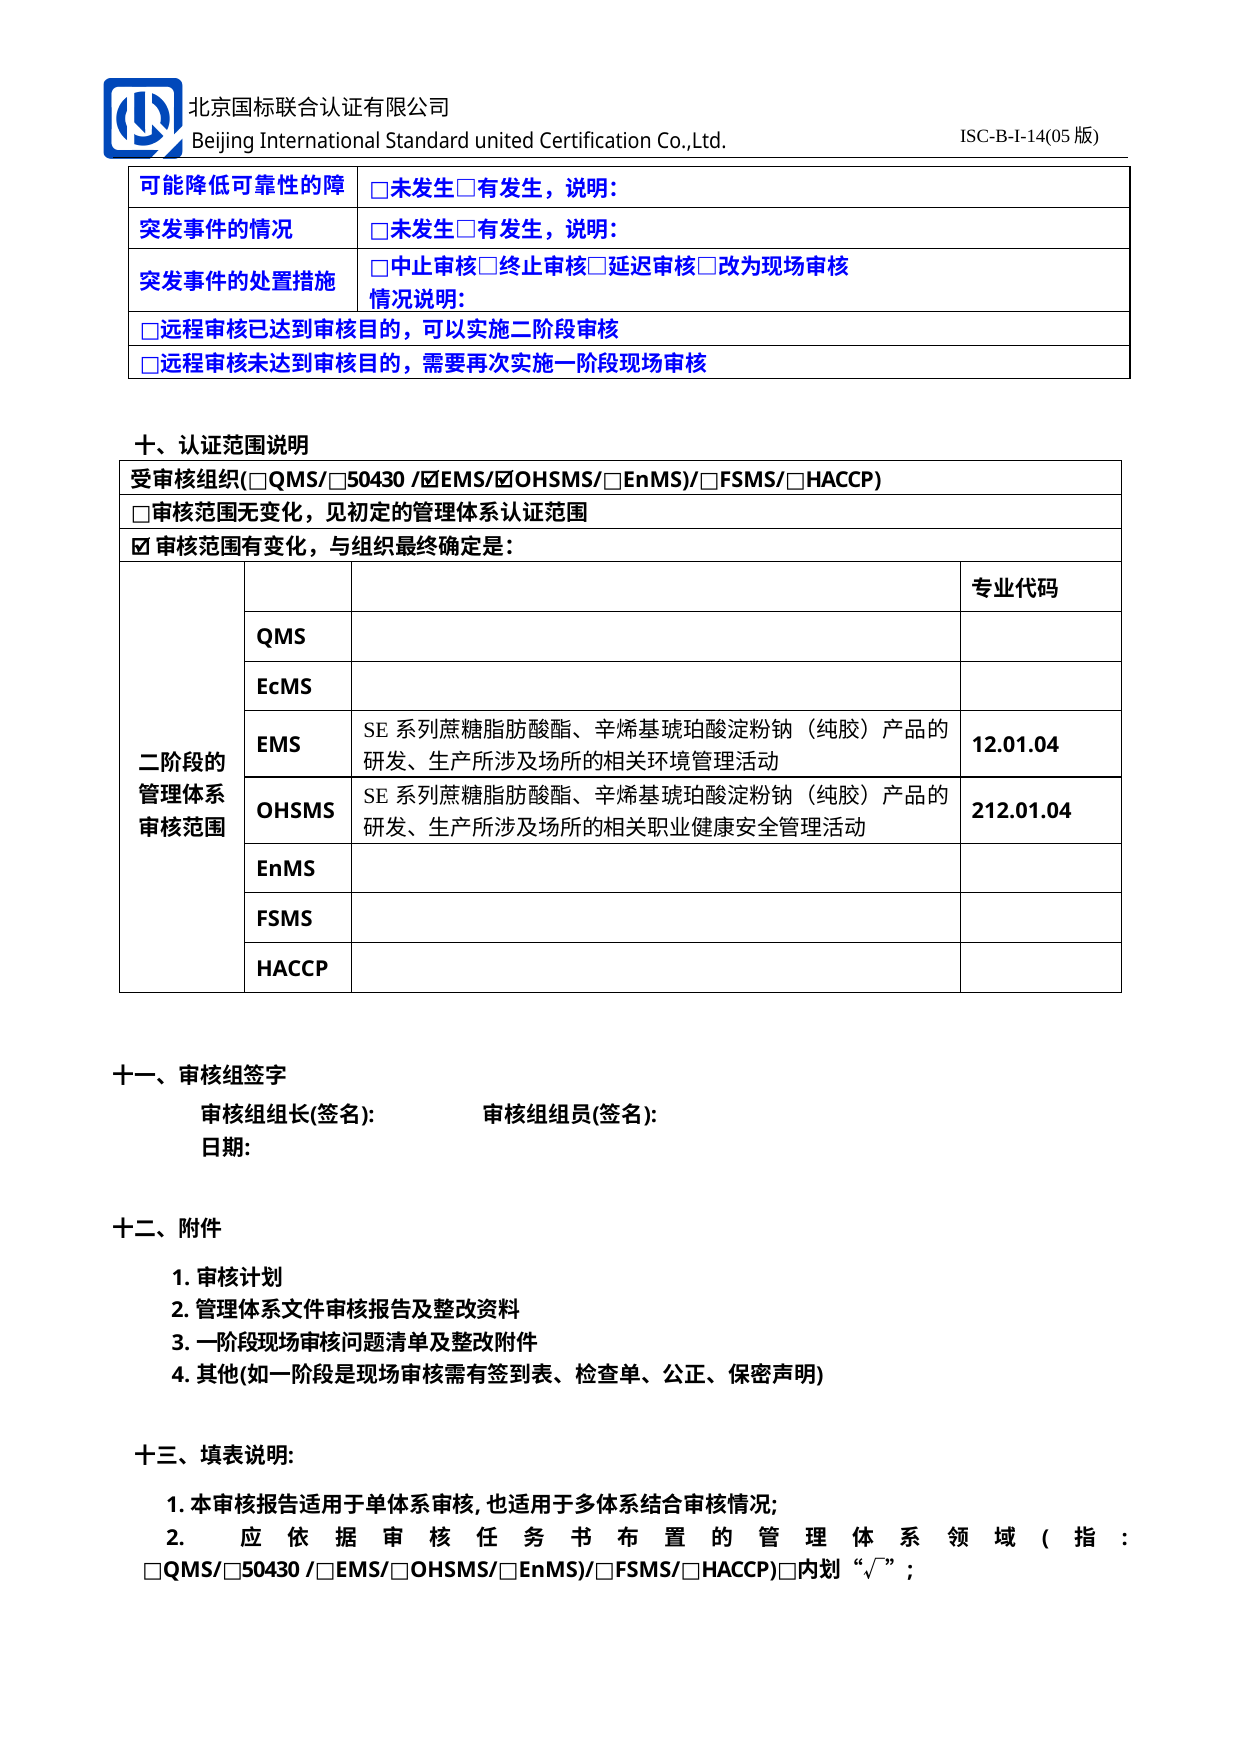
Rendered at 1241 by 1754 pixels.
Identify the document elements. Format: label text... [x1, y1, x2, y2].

table_cell SE 系列蔗糖脂肪酸酯、辛烯基琥珀酸淀粉钠（纯胶）产品的研发、生产所涉及场所的相关职业健康安全管理活动 [352, 778, 960, 842]
picture [103, 78, 183, 159]
text 十一、审核组签字 [112, 1058, 1128, 1090]
text 十、认证范围说明 [112, 428, 1128, 460]
text 审核组组长(签名): 审核组组员(签名): [112, 1097, 1128, 1129]
table_cell □未发生□有发生，说明： [358, 208, 1129, 248]
table_cell 突发事件的处置措施 [129, 249, 357, 311]
table_cell 突发事件的情况 [129, 208, 357, 248]
table_cell □未发生□有发生，说明： [358, 167, 1129, 207]
table_cell [352, 662, 960, 710]
table_cell [352, 844, 960, 892]
table_cell 专业代码 [961, 562, 1121, 611]
text 4. 其他(如一阶段是现场审核需有签到表、检查单、公正、保密声明) [142, 1357, 1128, 1389]
table_cell [961, 662, 1121, 710]
table_cell 二阶段的管理体系审核范围 [120, 562, 244, 992]
table_cell HACCP [245, 943, 351, 992]
table_cell 审核范围有变化，与组织最终确定是： [120, 529, 1121, 561]
table_cell [961, 612, 1121, 661]
table_cell 可能降低可靠性的障碍 [129, 167, 357, 207]
table_cell [352, 562, 960, 611]
table_cell OHSMS [245, 778, 351, 842]
table_cell SE 系列蔗糖脂肪酸酯、辛烯基琥珀酸淀粉钠（纯胶）产品的研发、生产所涉及场所的相关环境管理活动 [352, 711, 960, 776]
table_cell 12.01.04 [961, 711, 1121, 776]
table_cell □审核范围无变化，见初定的管理体系认证范围 [120, 495, 1121, 527]
table_cell [352, 893, 960, 942]
table_cell □远程审核未达到审核目的，需要再次实施一阶段现场审核 [129, 346, 1129, 378]
text 2. 管理体系文件审核报告及整改资料 [142, 1292, 1128, 1324]
text 十三、填表说明: [112, 1438, 1128, 1471]
table_cell [352, 943, 960, 992]
table_cell [961, 844, 1121, 892]
table_cell 212.01.04 [961, 778, 1121, 842]
table_cell EMS [245, 711, 351, 776]
table_cell QMS [245, 612, 351, 661]
table_cell □中止审核□终止审核□延迟审核□改为现场审核 情况说明： [358, 249, 1129, 311]
text 2. 应依据审核任务书布置的管理体系领域(指: □QMS/□50430 /□EMS/□OHSMS/□EnMS)/□FSMS/□HACCP)□内划“√”; [142, 1519, 1128, 1584]
text 1. 审核计划 [142, 1259, 1128, 1292]
table_cell [245, 562, 351, 611]
table_cell FSMS [245, 893, 351, 942]
text 3. 一阶段现场审核问题清单及整改附件 [142, 1324, 1128, 1357]
table_cell EcMS [245, 662, 351, 710]
text 1. 本审核报告适用于单体系审核, 也适用于多体系结合审核情况; [142, 1487, 1128, 1519]
table_cell EnMS [245, 844, 351, 892]
table_header 受审核组织(□QMS/□50430 /EMS/OHSMS/□EnMS)/□FSMS/□HACCP) [120, 461, 1121, 494]
table_cell [352, 612, 960, 661]
text 日期: [112, 1129, 1128, 1162]
text 十二、附件 [112, 1211, 1128, 1243]
table_cell [961, 893, 1121, 942]
table_cell □远程审核已达到审核目的，可以实施二阶段审核 [129, 312, 1129, 344]
table_cell [961, 943, 1121, 992]
